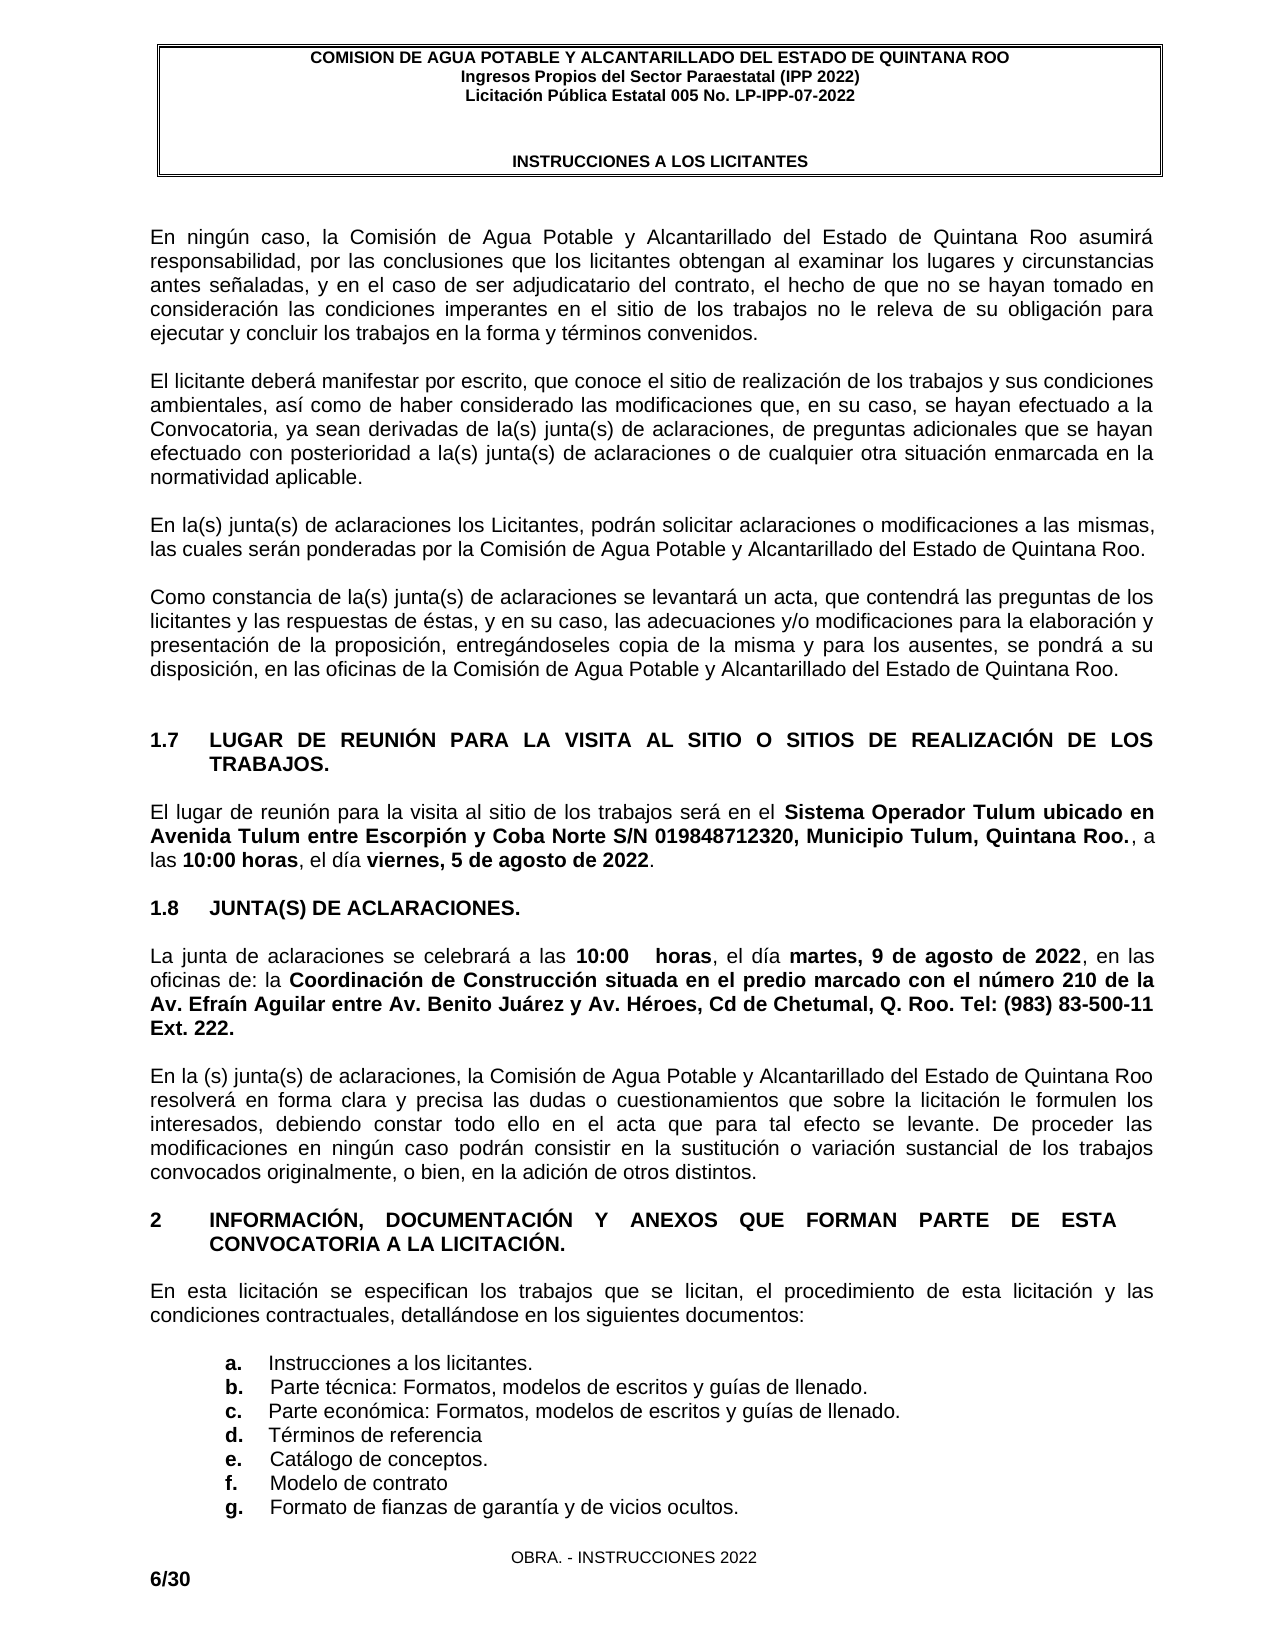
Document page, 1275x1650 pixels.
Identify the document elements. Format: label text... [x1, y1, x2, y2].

text 2 INFORMACIÓN, DOCUMENTACIÓN Y ANEXOS QUE FORMAN PARTE DE ESTA CONVOCATORIA A LA LICITACIÓN. [150, 1207, 1118, 1255]
text En ningún caso, la Comisión de Agua Potable y Alcantarillado del Estado de Quintana Roo asumirá responsabilidad, por las conclusiones que los licitantes obtengan al examinar los lugares y circunstancias antes señaladas, y en el caso de ser adjudicatario del contrato, el hecho de que no se hayan tomado en consideración las condiciones imperantes en el sitio de los trabajos no le releva de su obligación para ejecutar y concluir los trabajos en la forma y términos convenidos. [150, 225, 1155, 345]
text En la(s) junta(s) de aclaraciones los Licitantes, podrán solicitar aclaraciones o modificaciones a las mismas, las cuales serán ponderadas por la Comisión de Agua Potable y Alcantarillado del Estado de Quintana Roo. [150, 513, 1155, 561]
text 1.8 JUNTA(S) DE ACLARACIONES. [150, 896, 1118, 920]
list Parte económica: Formatos, modelos de escritos y guías de llenado. [225, 1399, 1155, 1423]
text 1.7 LUGAR DE REUNIÓN PARA LA VISITA AL SITIO O SITIOS DE REALIZACIÓN DE LOS TRABAJOS. [150, 728, 1154, 776]
text Como constancia de la(s) junta(s) de aclaraciones se levantará un acta, que contendrá las preguntas de los licitantes y las respuestas de éstas, y en su caso, las adecuaciones y/o modificaciones para la elaboración y presentación de la proposición, entregándoseles copia de la misma y para los ausentes, se pondrá a su disposición, en las oficinas de la Comisión de Agua Potable y Alcantarillado del Estado de Quintana Roo. [150, 584, 1155, 680]
text En esta licitación se especifican los trabajos que se licitan, el procedimiento de esta licitación y las condiciones contractuales, detallándose en los siguientes documentos: [150, 1279, 1155, 1327]
text La junta de aclaraciones se celebrará a las 10:00 horas, el día martes, 9 de agosto de 2022, en las oficinas de: la Coordinación de Construcción situada en el predio marcado con el número 210 de la Av. Efraín Aguilar entre Av. Benito Juárez y Av. Héroes, Cd de Chetumal, Q. Roo. Tel: (983) 83-500-11 Ext. 222. [150, 944, 1155, 1040]
list Términos de referencia [225, 1423, 1155, 1447]
list Formato de fianzas de garantía y de vicios ocultos. [225, 1495, 1155, 1519]
text En la (s) junta(s) de aclaraciones, la Comisión de Agua Potable y Alcantarillado del Estado de Quintana Roo resolverá en forma clara y precisa las dudas o cuestionamientos que sobre la licitación le formulen los interesados, debiendo constar todo ello en el acta que para tal efecto se levante. De proceder las modificaciones en ningún caso podrán consistir en la sustitución o variación sustancial de los trabajos convocados originalmente, o bien, en la adición de otros distintos. [150, 1064, 1155, 1183]
list Modelo de contrato [225, 1471, 1155, 1495]
text El licitante deberá manifestar por escrito, que conoce el sitio de realización de los trabajos y sus condiciones ambientales, así como de haber considerado las modificaciones que, en su caso, se hayan efectuado a la Convocatoria, ya sean derivadas de la(s) junta(s) de aclaraciones, de preguntas adicionales que se hayan efectuado con posterioridad a la(s) junta(s) de aclaraciones o de cualquier otra situación enmarcada en la normatividad aplicable. [150, 369, 1155, 489]
list Catálogo de conceptos. [225, 1447, 1155, 1471]
list Instrucciones a los licitantes. [225, 1351, 1155, 1375]
list Parte técnica: Formatos, modelos de escritos y guías de llenado. [225, 1375, 1155, 1399]
text El lugar de reunión para la visita al sitio de los trabajos será en el Sistema Operador Tulum ubicado en Avenida Tulum entre Escorpión y Coba Norte S/N 019848712320, Municipio Tulum, Quintana Roo., a las 10:00 horas, el día viernes, 5 de agosto de 2022. [150, 800, 1155, 872]
